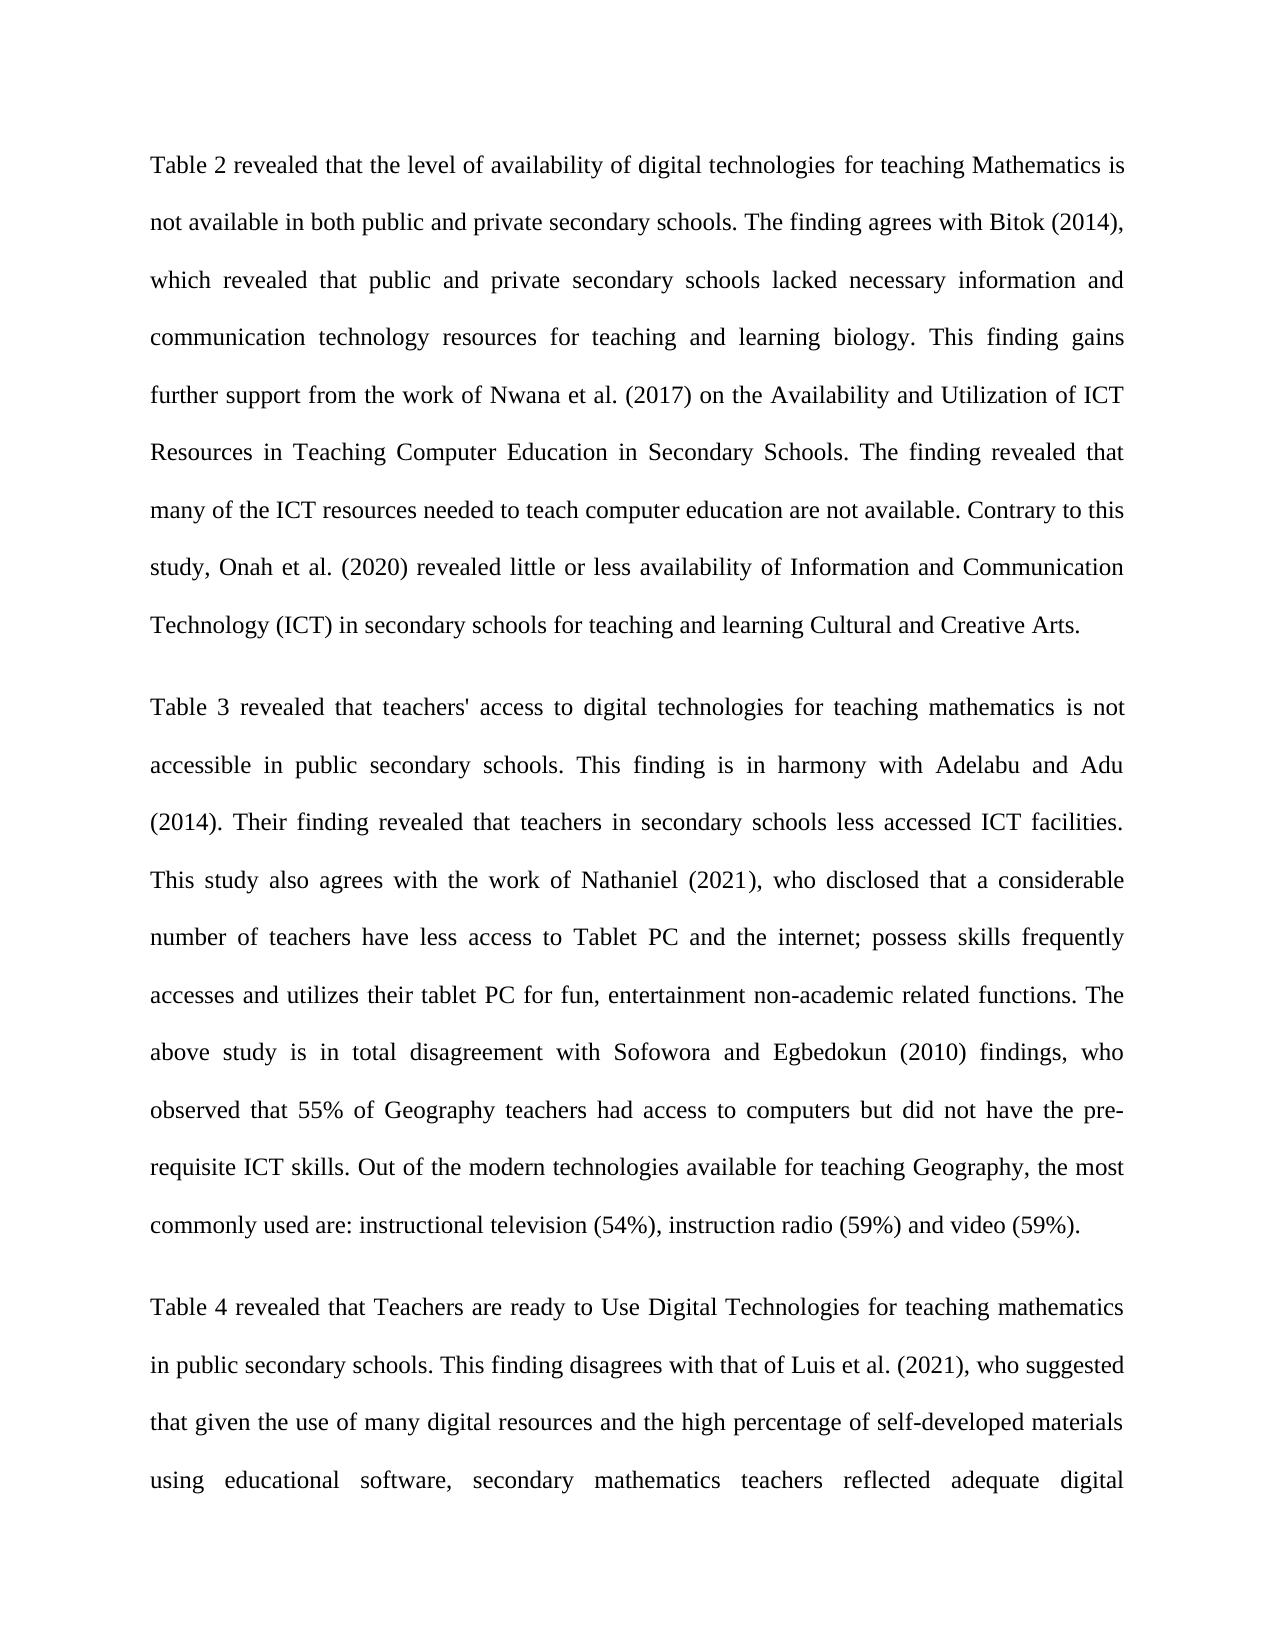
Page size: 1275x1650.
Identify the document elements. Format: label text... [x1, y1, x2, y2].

text Table 3 revealed that teachers' access to digital technologies for teaching mathematics is not accessible in public secondary schools. This finding is in harmony with Adelabu and Adu (2014). Their finding revealed that teachers in secondary schools less accessed ICT facilities. This study also agrees with the work of Nathaniel (2021), who disclosed that a considerable number of teachers have less access to Tablet PC and the internet; possess skills frequently accesses and utilizes their tablet PC for fun, entertainment non-academic related functions. The above study is in total disagreement with Sofowora and Egbedokun (2010) findings, who observed that 55% of Geography teachers had access to computers but did not have the pre-requisite ICT skills. Out of the modern technologies available for teaching Geography, the most commonly used are: instructional television (54%), instruction radio (59%) and video (59%). [150, 692, 1125, 1239]
text Table 2 revealed that the level of availability of digital technologies for teaching Mathematics is not available in both public and private secondary schools. The finding agrees with Bitok (2014), which revealed that public and private secondary schools lacked necessary information and communication technology resources for teaching and learning biology. This finding gains further support from the work of Nwana et al. (2017) on the Availability and Utilization of ICT Resources in Teaching Computer Education in Secondary Schools. The finding revealed that many of the ICT resources needed to teach computer education are not available. Contrary to this study, Onah et al. (2020) revealed little or less availability of Information and Communication Technology (ICT) in secondary schools for teaching and learning Cultural and Creative Arts. [150, 150, 1125, 639]
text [150, 1292, 1125, 1494]
